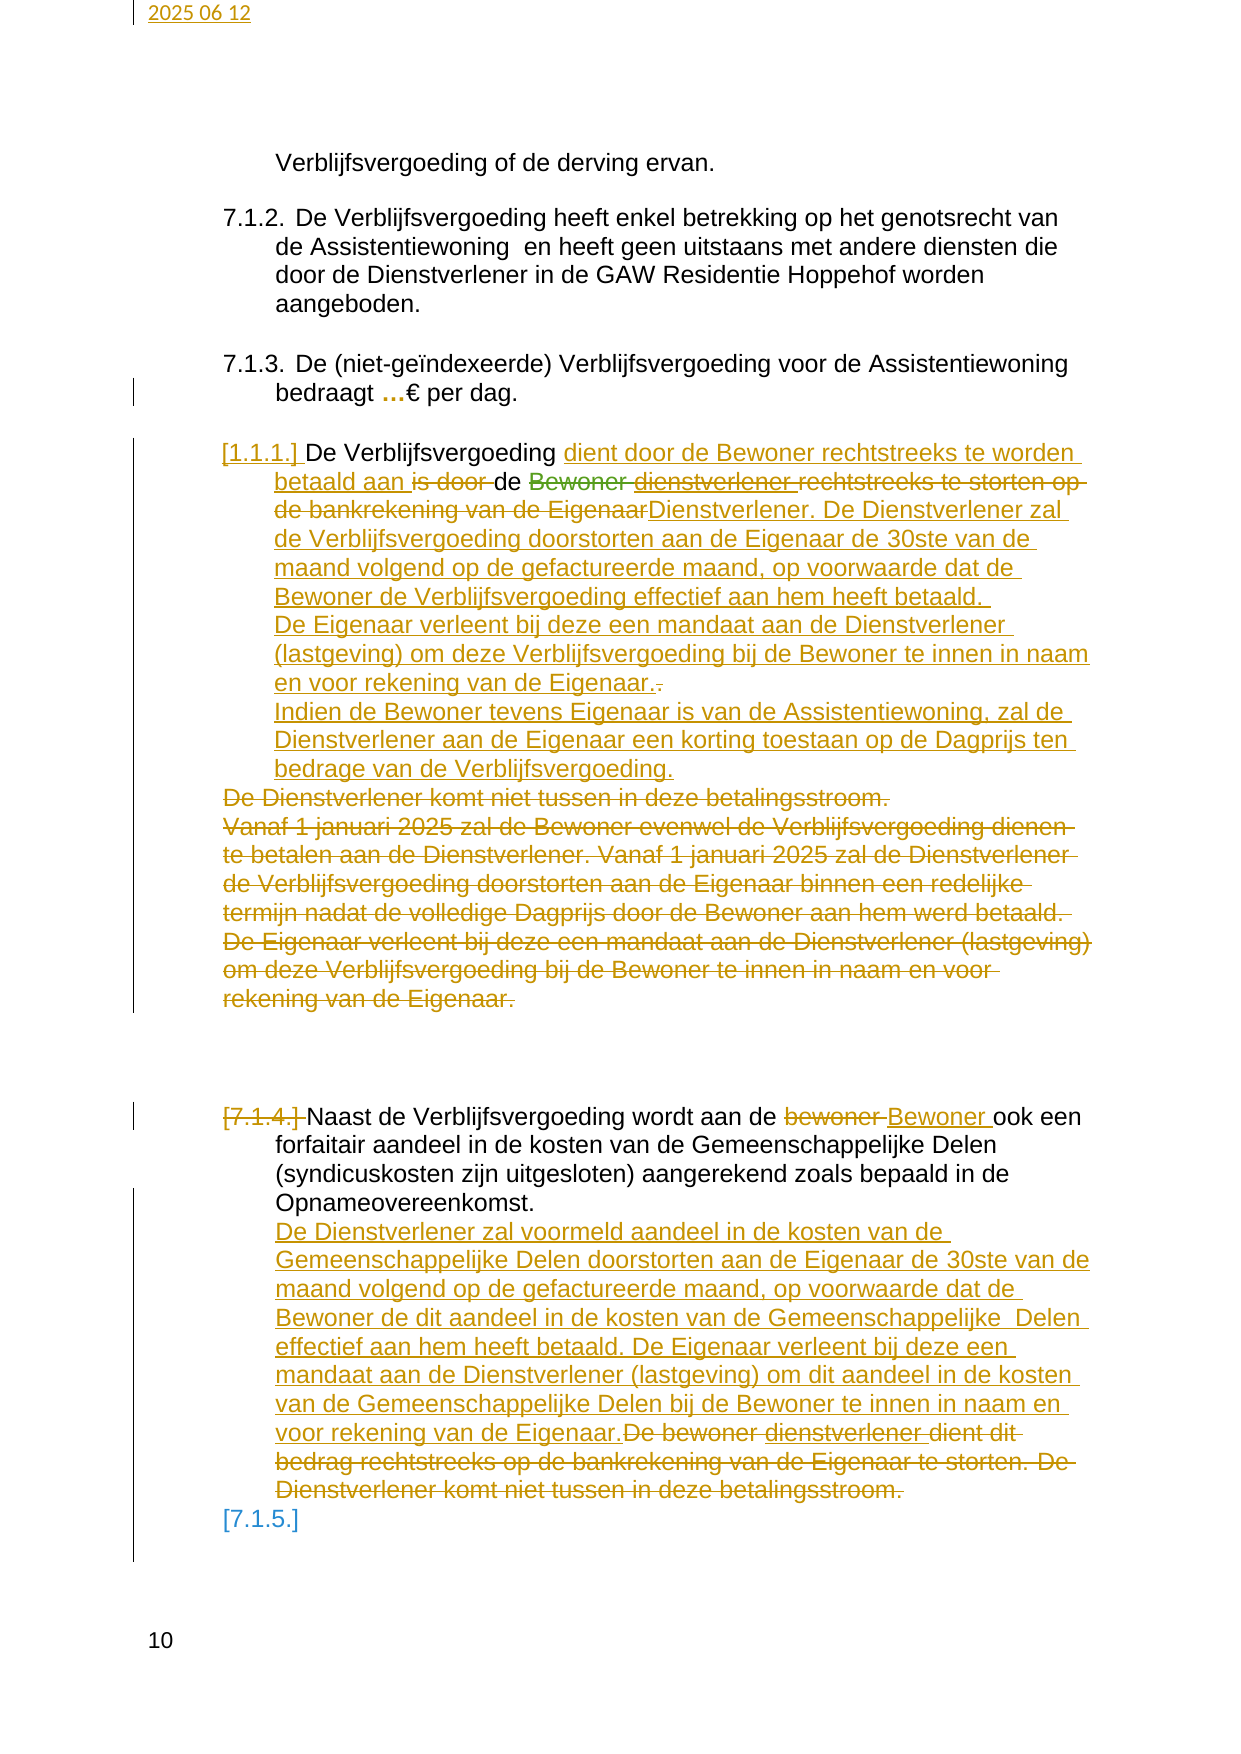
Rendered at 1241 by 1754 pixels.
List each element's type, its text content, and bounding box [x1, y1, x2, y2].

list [223, 148, 1093, 203]
list De (niet-geïndexeerde) Verblijfsvergoeding voor de Assistentiewoning bedraagt …€ per dag. [223, 349, 1093, 406]
list Naast de Verblijfsvergoeding wordt aan de ook een forfaitair aandeel in de kosten van de Gemeenschappelijke Delen (syndicuskosten zijn uitgesloten) aangerekend zoals bepaald in de Opnameovereenkomst. [223, 1102, 1093, 1504]
list De Verblijfsvergoeding heeft enkel betrekking op het genotsrecht van de Assistentiewoning en heeft geen uitstaans met andere diensten die door de Dienstverlener in de GAW Residentie Hoppehof worden aangeboden. [223, 203, 1093, 318]
list De Verblijfsvergoeding de [221, 438, 1093, 783]
